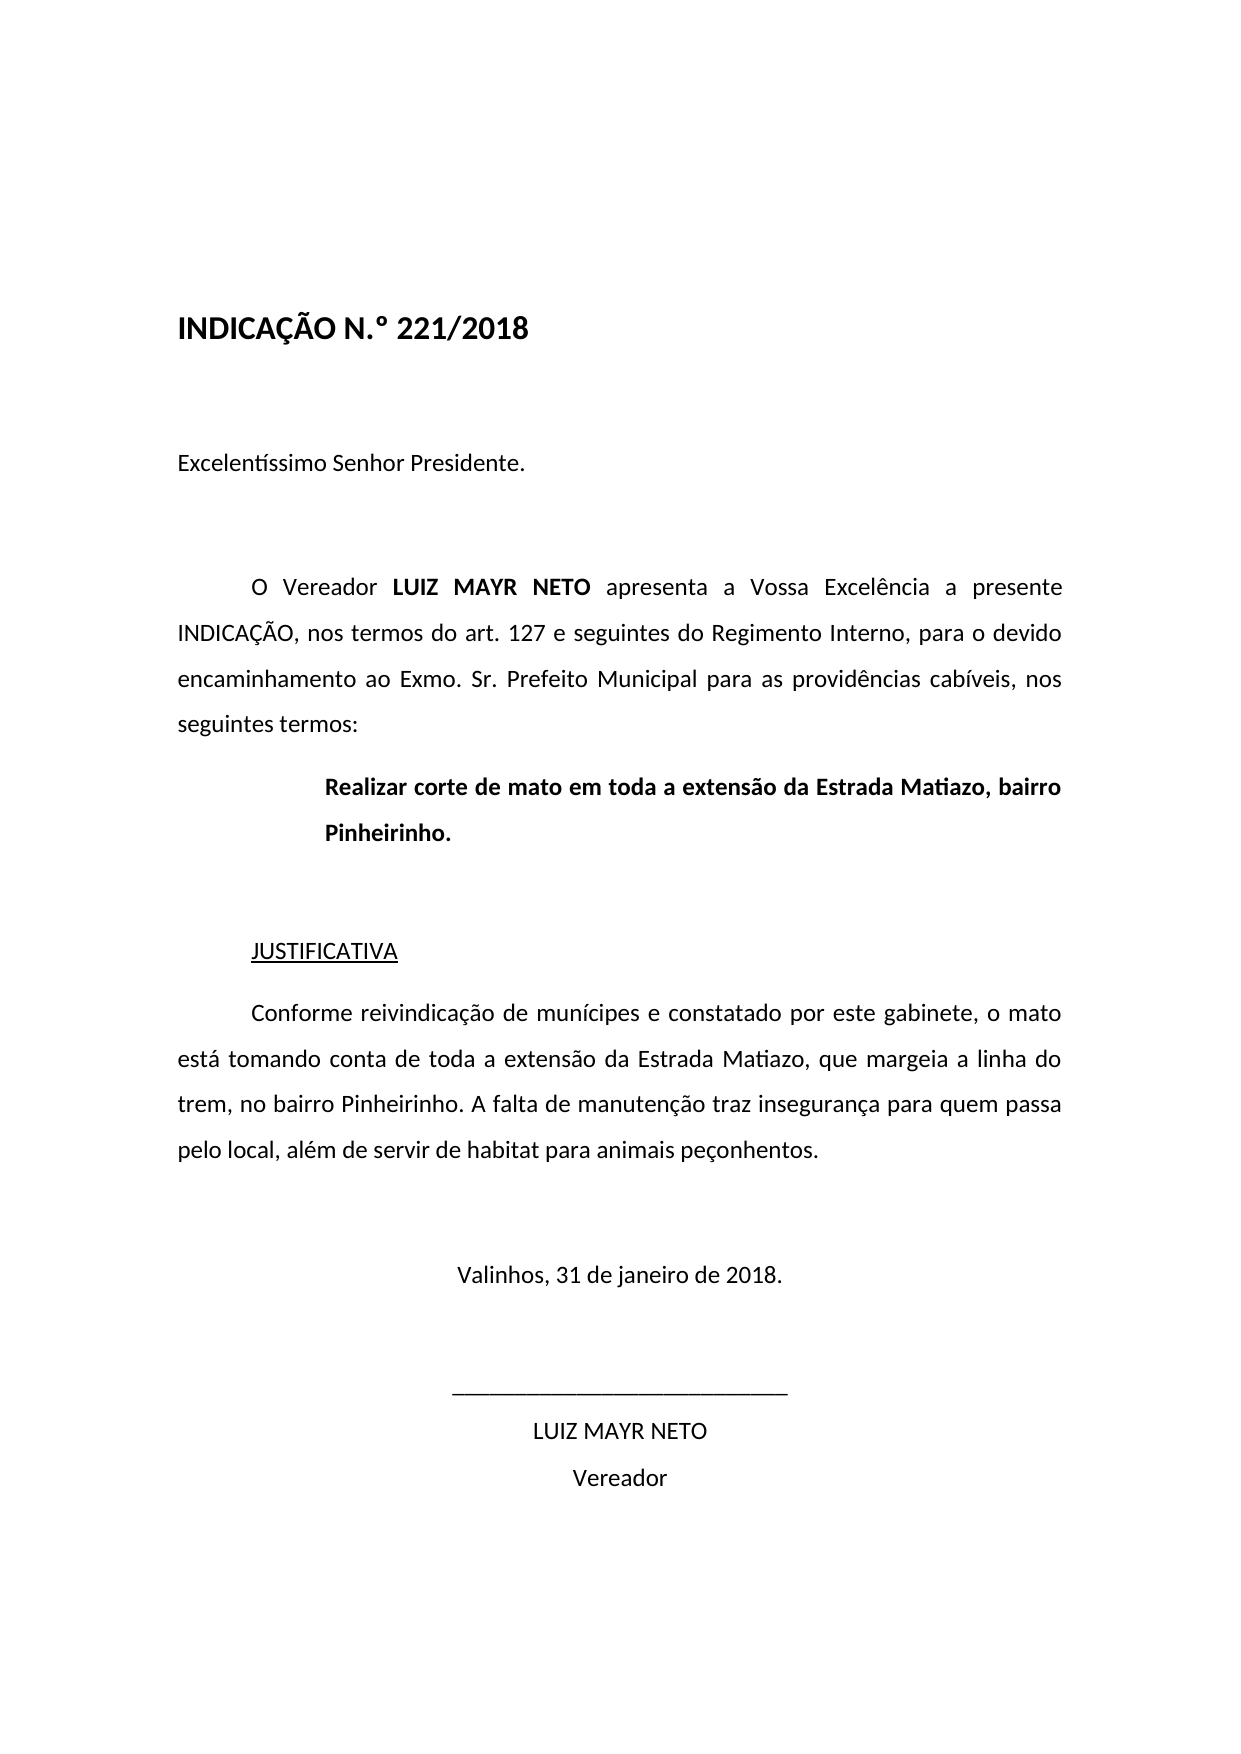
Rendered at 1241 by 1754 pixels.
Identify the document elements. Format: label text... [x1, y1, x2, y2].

text LUIZ MAYR NETO [177, 1415, 1063, 1446]
text INDICAÇÃO N.º 221/2018 [177, 307, 1063, 348]
text ___________________________ [177, 1368, 1063, 1399]
text Realizar corte de mato em toda a extensão da Estrada Matiazo, bairro Pinheirinho. [325, 771, 1063, 847]
text Valinhos, 31 de janeiro de 2018. [177, 1259, 1063, 1289]
text Conforme reivindicação de munícipes e constatado por este gabinete, o mato está tomando conta de toda a extensão da Estrada Matiazo, que margeia a linha do trem, no bairro Pinheirinho. A falta de manutenção traz insegurança para quem passa pelo local, além de servir de habitat para animais peçonhentos. [177, 997, 1063, 1165]
text O Vereador LUIZ MAYR NETO apresenta a Vossa Excelência a presente INDICAÇÃO, nos termos do art. 127 e seguintes do Regimento Interno, para o devido encaminhamento ao Exmo. Sr. Prefeito Municipal para as providências cabíveis, nos seguintes termos: [177, 571, 1063, 739]
text Excelentíssimo Senhor Presidente. [177, 447, 1063, 477]
text JUSTIFICATIVA [177, 935, 1063, 965]
text Vereador [177, 1462, 1063, 1493]
